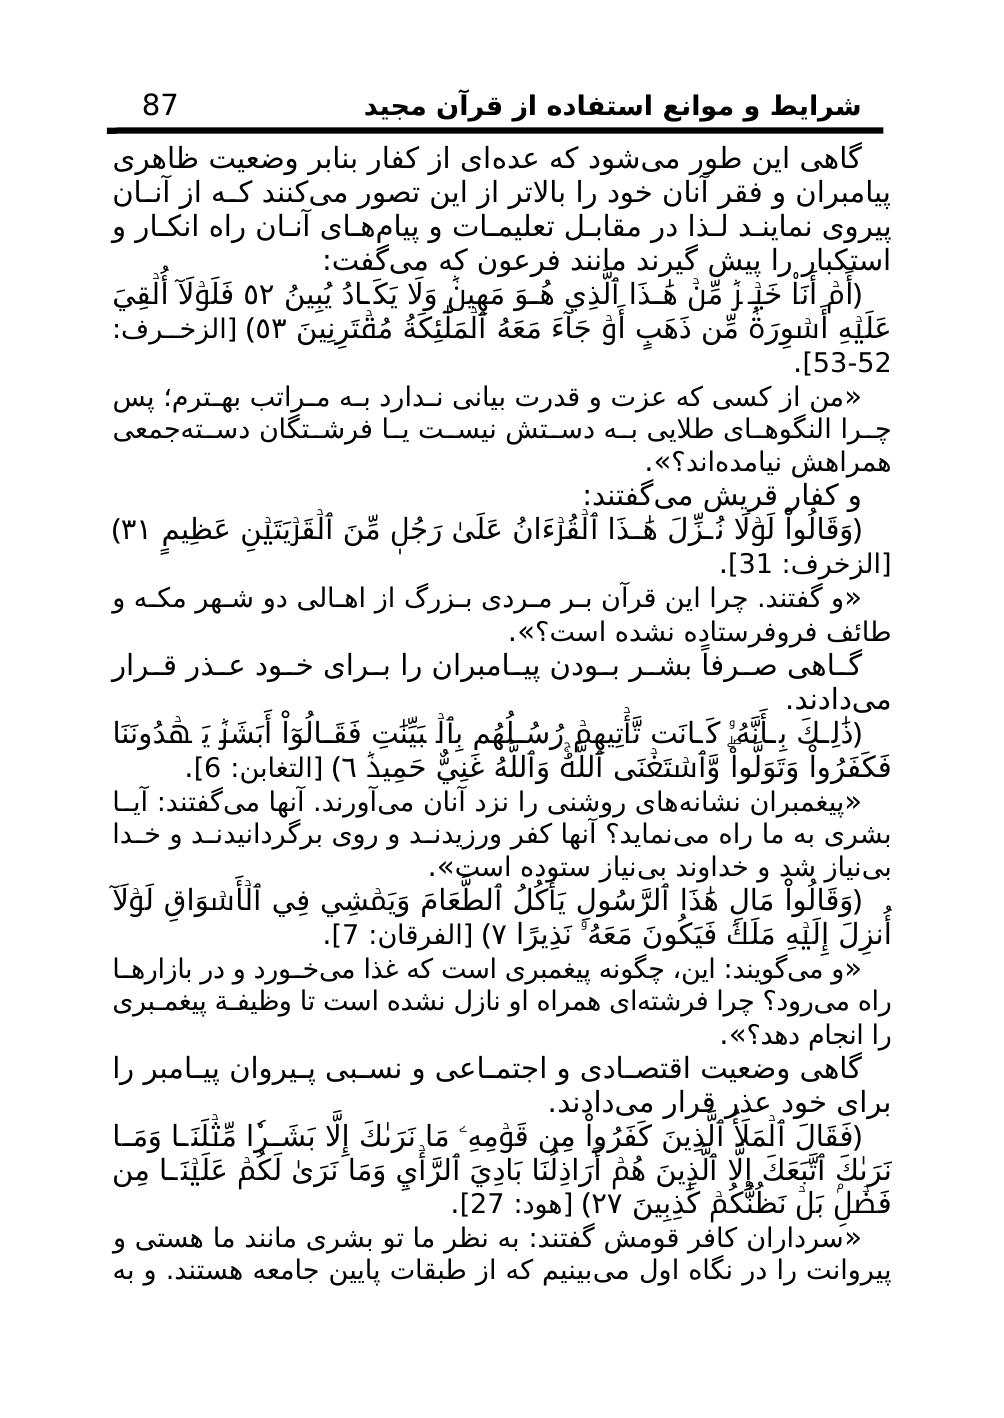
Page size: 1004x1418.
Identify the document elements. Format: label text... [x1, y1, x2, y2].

text «و می‌گویند: این، چگونه پیغمبری است که غذا می‌خورد و در بازارها راه می‌رود؟ چرا فرشته‌ای همراه او نازل نشده است تا وظیفة پیغمبری را انجام دهد؟». [112, 951, 892, 1051]
text ﴿فَقَالَ ٱلۡمَلَأُ ٱلَّذِينَ كَفَرُواْ مِن قَوۡمِهِۦ مَا نَرَىٰكَ إِلَّا بَشَرٗا مِّثۡلَنَا وَمَا نَرَىٰكَ ٱتَّبَعَكَ إِلَّا ٱلَّذِينَ هُمۡ أَرَاذِلُنَا بَادِيَ ٱلرَّأۡيِ وَمَا نَرَىٰ لَكُمۡ عَلَيۡنَا مِن فَضۡلِۢ بَلۡ نَظُنُّكُمۡ كَٰذِبِينَ ٢٧﴾ [هود: 27]. [112, 1119, 892, 1221]
text ﴿أَمۡ أَنَا۠ خَيۡرٞ مِّنۡ هَٰذَا ٱلَّذِي هُوَ مَهِينٞ وَلَا يَكَادُ يُبِينُ ٥٢ فَلَوۡلَآ أُلۡقِيَ عَلَيۡهِ أَسۡوِرَةٞ مِّن ذَهَبٍ أَوۡ جَآءَ مَعَهُ ٱلۡمَلَٰٓئِكَةُ مُقۡتَرِنِينَ ٥٣﴾ [الزخرف: 52-53]. [112, 277, 892, 379]
text ﴿ذَٰلِكَ بِأَنَّهُۥ كَانَت تَّأۡتِيهِمۡ رُسُلُهُم بِٱلۡبَيِّنَٰتِ فَقَالُوٓاْ أَبَشَرٞ يَهۡدُونَنَا فَكَفَرُواْ وَتَوَلَّواْۖ وَّٱسۡتَغۡنَى ٱللَّهُۚ وَٱللَّهُ غَنِيٌّ حَمِيدٞ ٦﴾ [التغابن: 6]. [112, 716, 892, 784]
text گاهی صرفاً بشر بودن پیامبران را برای خود عذر قرار می‌دادند. [112, 648, 892, 716]
text «پیغمبران نشانه‌های روشنی را نزد آنان می‌آورند. آنها می‌گفتند: آیا بشری به ما راه می‌نماید؟ آنها کفر ورزیدند و روی برگردانیدند و خدا بی‌نیاز شد و خداوند بی‌نیاز ستوده است». [112, 784, 892, 883]
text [112, 1221, 892, 1286]
text و کفار قریش می‌گفتند: [112, 478, 892, 512]
text «من از کسی که عزت و قدرت بیانی ندارد به مراتب بهترم؛ پس چرا النگوهای طلایی به دستش نیست یا فرشتگان دسته‌جمعی همراهش نیامده‌اند؟». [112, 379, 892, 478]
text گاهی وضعیت اقتصادی و اجتماعی و نسبی پیروان پیامبر را برای خود عذر قرار می‌دادند. [112, 1051, 892, 1119]
text «و گفتند. چرا این قرآن بر مردی بزرگ از اهالی دو شهر مکه و طائف فروفرستاده نشده است؟». [112, 580, 892, 648]
text گاهی این طور می‌شود که عده‌ای از کفار بنابر وضعیت ظاهری پیامبران و فقر آنان خود را بالاتر از این تصور می‌کنند که از آنان پیروی نمایند لذا در مقابل تعلیمات و پیام‌های آنان راه انکار و استکبار را پیش گیرند مانند فرعون که می‌گفت: [112, 141, 892, 277]
text ﴿وَقَالُواْ لَوۡلَا نُزِّلَ هَٰذَا ٱلۡقُرۡءَانُ عَلَىٰ رَجُلٖ مِّنَ ٱلۡقَرۡيَتَيۡنِ عَظِيمٍ ٣١﴾ [الزخرف: 31]. [112, 512, 892, 580]
text ﴿وَقَالُواْ مَالِ هَٰذَا ٱلرَّسُولِ يَأۡكُلُ ٱلطَّعَامَ وَيَمۡشِي فِي ٱلۡأَسۡوَاقِ لَوۡلَآ أُنزِلَ إِلَيۡهِ مَلَكٞ فَيَكُونَ مَعَهُۥ نَذِيرًا ٧﴾ [الفرقان: 7]. [112, 883, 892, 951]
